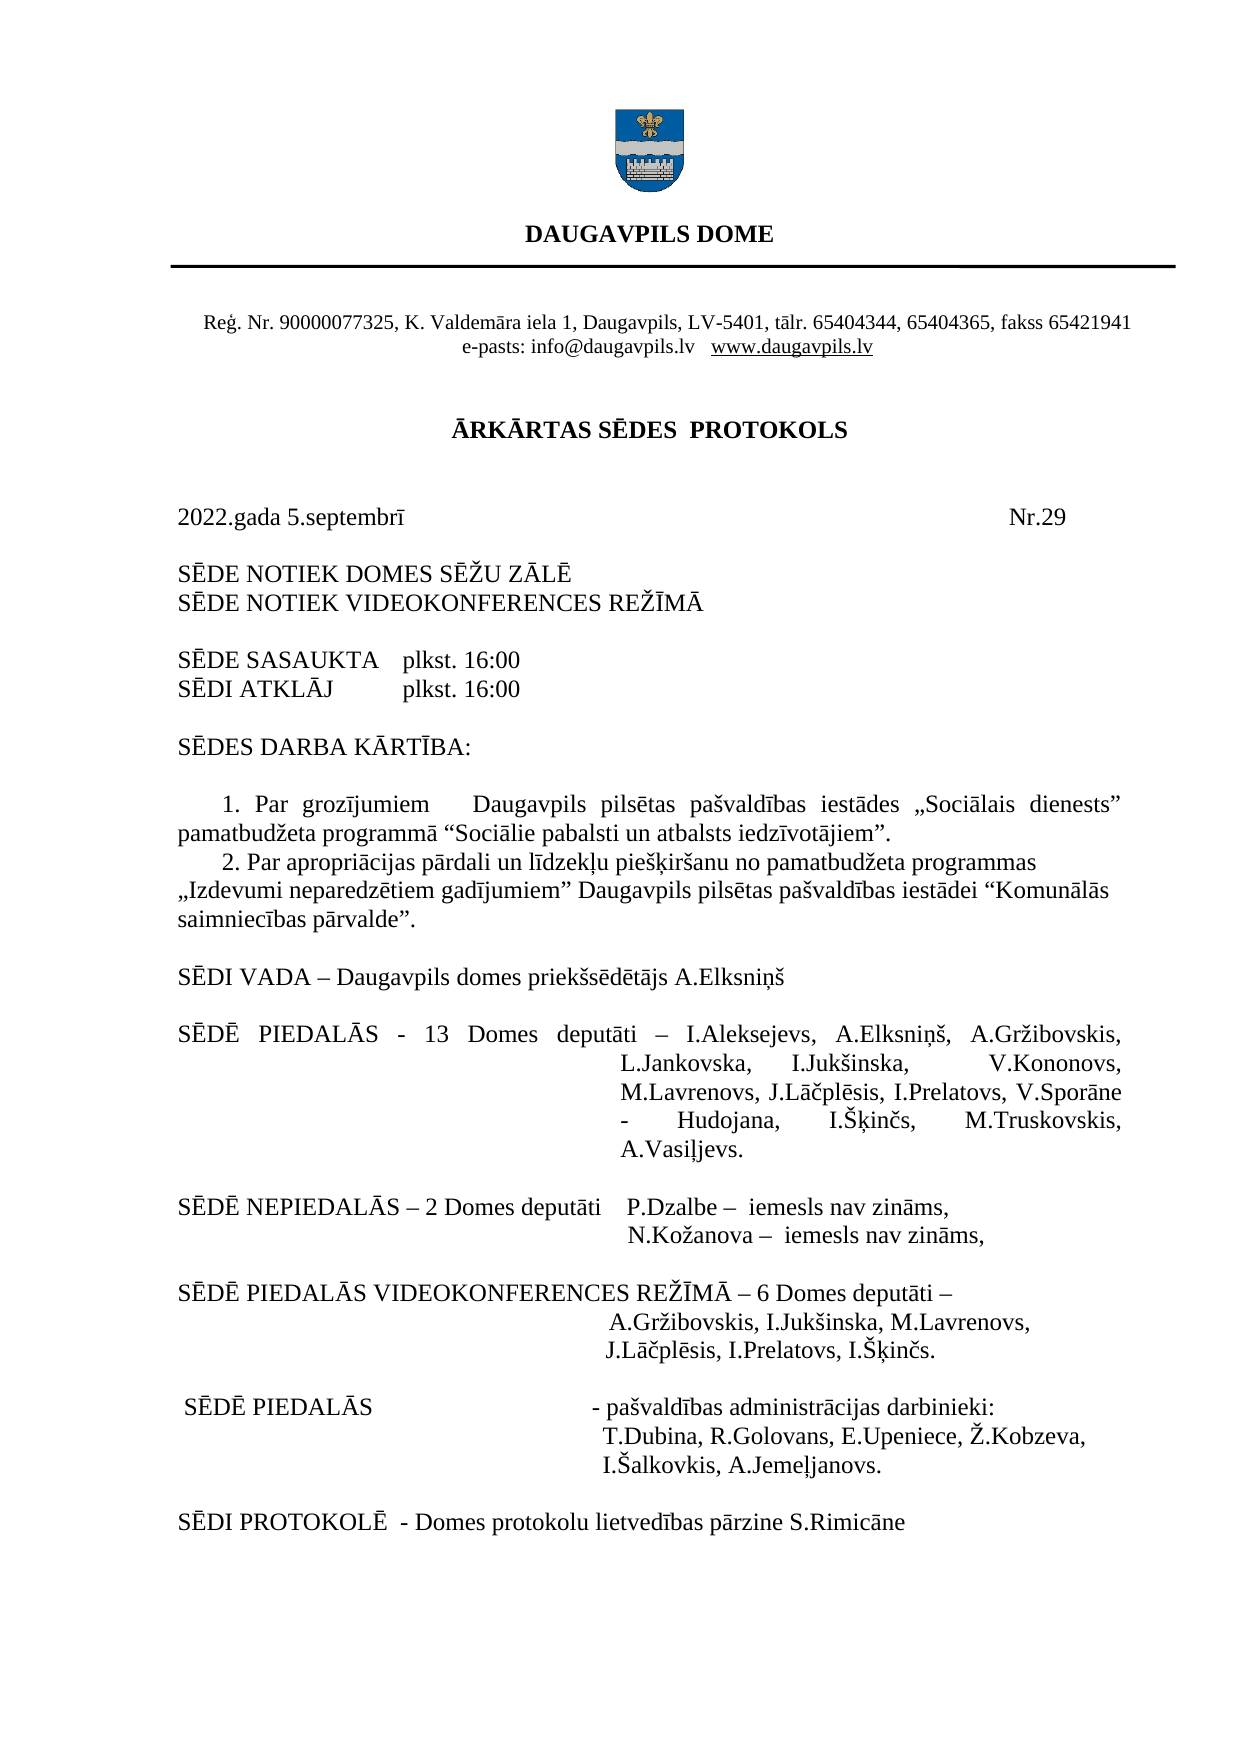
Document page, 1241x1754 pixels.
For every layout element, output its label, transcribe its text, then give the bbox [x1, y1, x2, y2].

text 2022.gada 5.septembrī Nr.29 [177, 502, 1122, 530]
text SĒDĒ NEPIEDALĀS – 2 Domes deputāti P.Dzalbe – iemesls nav zināms, [177, 1192, 1122, 1220]
text SĒDE NOTIEK DOMES SĒŽU ZĀLĒ [177, 559, 1122, 588]
text SĒDE NOTIEK VIDEOKONFERENCES REŽĪMĀ [177, 588, 1122, 617]
text I.Šalkovkis, A.Jemeļjanovs. [177, 1450, 1122, 1478]
text SĒDĒ PIEDALĀS - 13 Domes deputāti – I.Aleksejevs, A.Elksniņš, A.Gržibovskis, L.Jankovska, I.Jukšinska, V.Kononovs, M.Lavrenovs, J.Lāčplēsis, I.Prelatovs, V.Sporāne - Hudojana, I.Šķinčs, M.Truskovskis, A.Vasiļjevs. [177, 1019, 1122, 1163]
text DAUGAVPILS DOME [177, 219, 1122, 248]
text SĒDI VADA – Daugavpils domes priekšsēdētājs A.Elksniņš [177, 962, 1122, 990]
text SĒDI PROTOKOLĒ - Domes protokolu lietvedības pārzine S.Rimicāne [177, 1507, 1110, 1536]
text 2. Par apropriācijas pārdali un līdzekļu piešķiršanu no pamatbudžeta programmas „Izdevumi neparedzētiem gadījumiem” Daugavpils pilsētas pašvaldības iestādei “Komunālās saimniecības pārvalde”. [177, 847, 1122, 933]
picture [609, 103, 690, 201]
text T.Dubina, R.Golovans, E.Upeniece, Ž.Kobzeva, [177, 1421, 1122, 1450]
text SĒDI ATKLĀJ plkst. 16:00 [177, 674, 1122, 703]
text SĒDE SASAUKTA plkst. 16:00 [177, 645, 1122, 674]
text SĒDĒ PIEDALĀS - pašvaldības administrācijas darbinieki: [177, 1392, 1122, 1421]
text A.Gržibovskis, I.Jukšinska, M.Lavrenovs, J.Lāčplēsis, I.Prelatovs, I.Šķinčs. [177, 1307, 1122, 1364]
text SĒDES DARBA KĀRTĪBA: [177, 732, 1122, 760]
text Reģ. Nr. 90000077325, K. Valdemāra iela 1, Daugavpils, LV-5401, tālr. 65404344, 65404365, fakss 65421941 [177, 268, 1157, 334]
text N.Kožanova – iemesls nav zināms, [177, 1220, 1122, 1249]
text e-pasts: info@daugavpils.lv www.daugavpils.lv [177, 334, 1157, 358]
text ĀRKĀRTAS SĒDES PROTOKOLS [177, 415, 1122, 444]
text SĒDĒ PIEDALĀS VIDEOKONFERENCES REŽĪMĀ – 6 Domes deputāti – [177, 1278, 1122, 1307]
text 1. Par grozījumiem Daugavpils pilsētas pašvaldības iestādes „Sociālais dienests” pamatbudžeta programmā “Sociālie pabalsti un atbalsts iedzīvotājiem”. [177, 789, 1122, 847]
